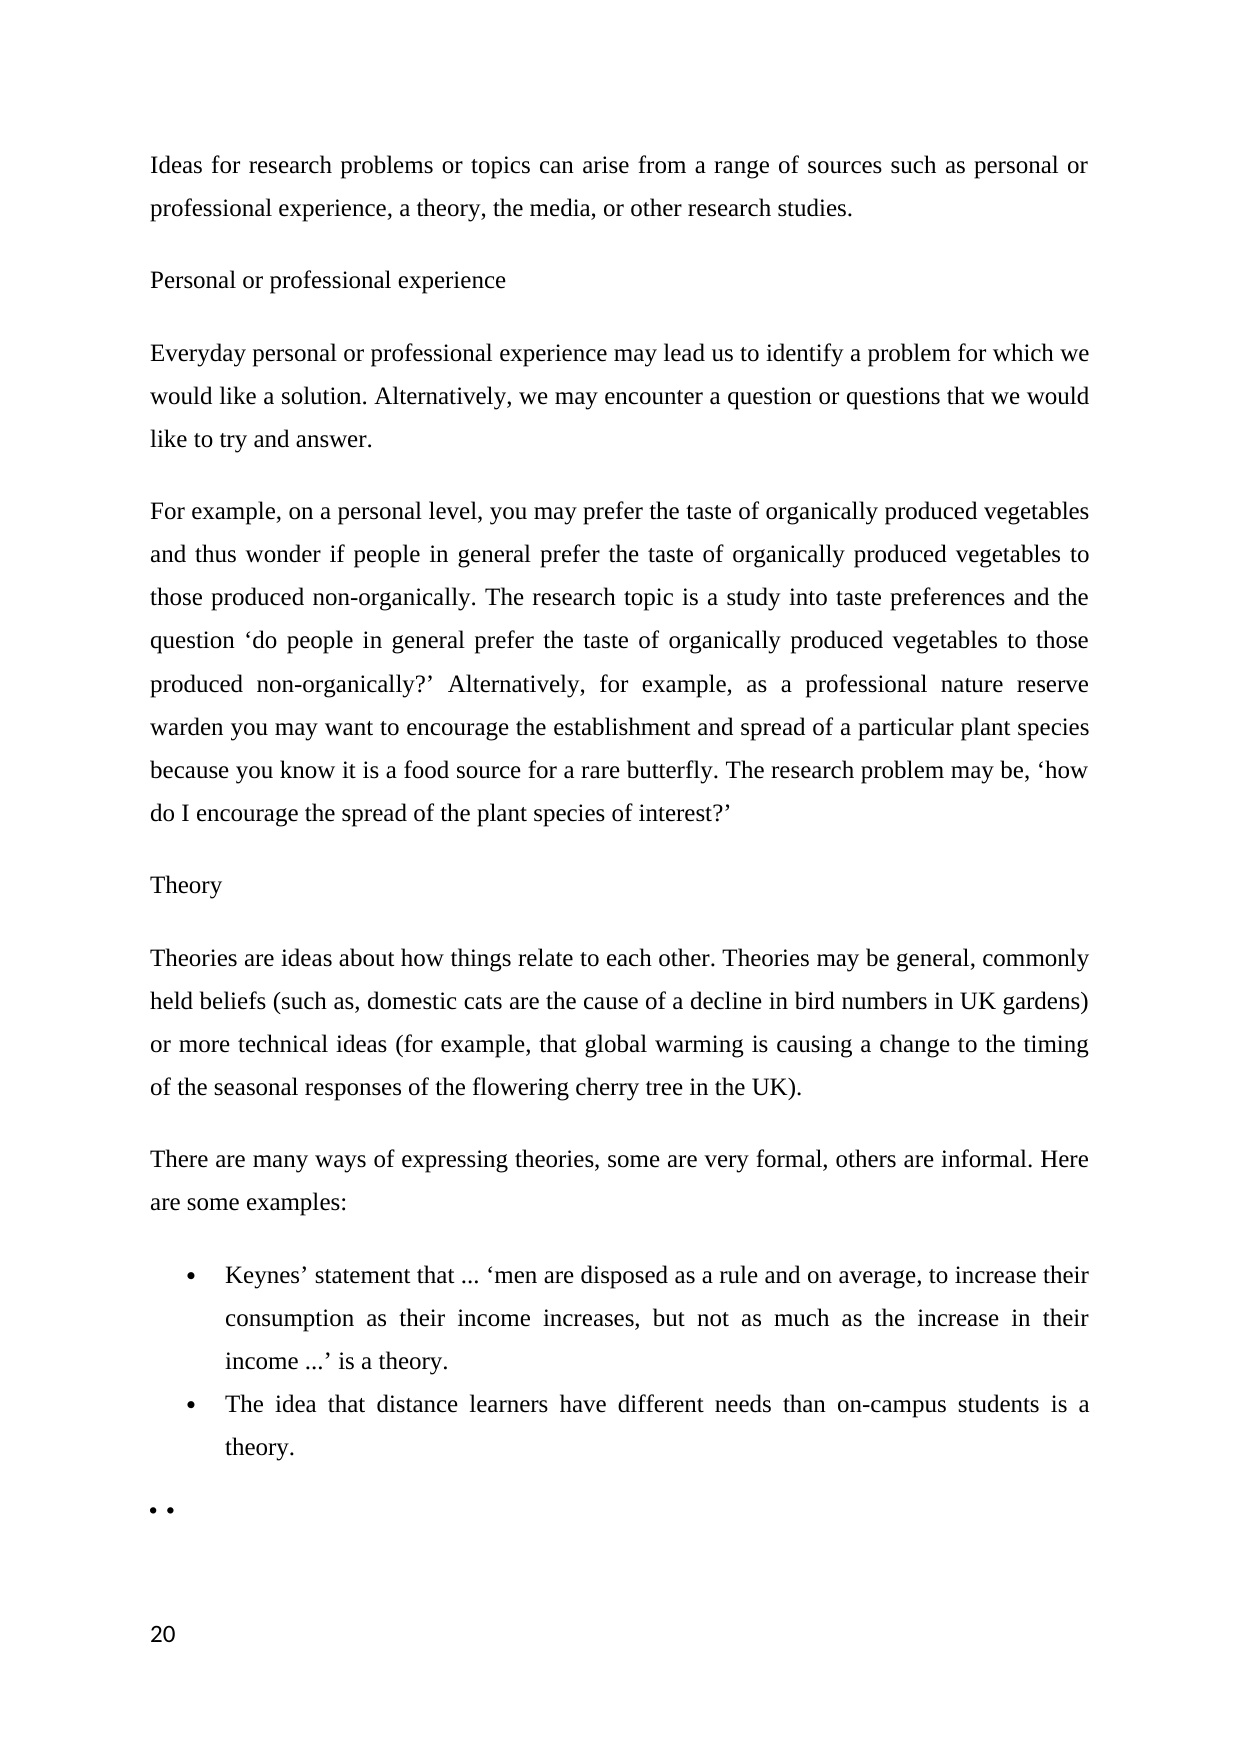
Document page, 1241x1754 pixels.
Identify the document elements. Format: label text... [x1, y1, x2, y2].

text Theory [150, 870, 1090, 899]
text For example, on a personal level, you may prefer the taste of organically produced vegetables and thus wonder if people in general prefer the taste of organically produced vegetables to those produced non-organically. The research topic is a study into taste preferences and the question ‘do people in general prefer the taste of organically produced vegetables to those produced non-organically?’ Alternatively, for example, as a professional nature reserve warden you may want to encourage the establishment and spread of a particular plant species because you know it is a food source for a rare butterfly. The research problem may be, ‘how do I encourage the spread of the plant species of interest?’ [150, 496, 1090, 827]
text Everyday personal or professional experience may lead us to identify a problem for which we would like a solution. Alternatively, we may encounter a question or questions that we would like to try and answer. [150, 338, 1090, 453]
text Ideas for research problems or topics can arise from a range of sources such as personal or professional experience, a theory, the media, or other research studies. [150, 150, 1090, 222]
list Keynes’ statement that ... ‘men are disposed as a rule and on average, to increase their consumption as their income increases, but not as much as the increase in their income ...’ is a theory. [187, 1260, 1090, 1375]
list The idea that distance learners have different needs than on-campus students is a theory. [187, 1389, 1090, 1461]
text Theories are ideas about how things relate to each other. Theories may be general, commonly held beliefs (such as, domestic cats are the cause of a decline in bird numbers in UK gardens) or more technical ideas (for example, that global warming is causing a change to the timing of the seasonal responses of the flowering cherry tree in the UK). [150, 943, 1090, 1101]
text Personal or professional experience [150, 265, 1090, 294]
text There are many ways of expressing theories, some are very formal, others are informal. Here are some examples: [150, 1144, 1090, 1216]
